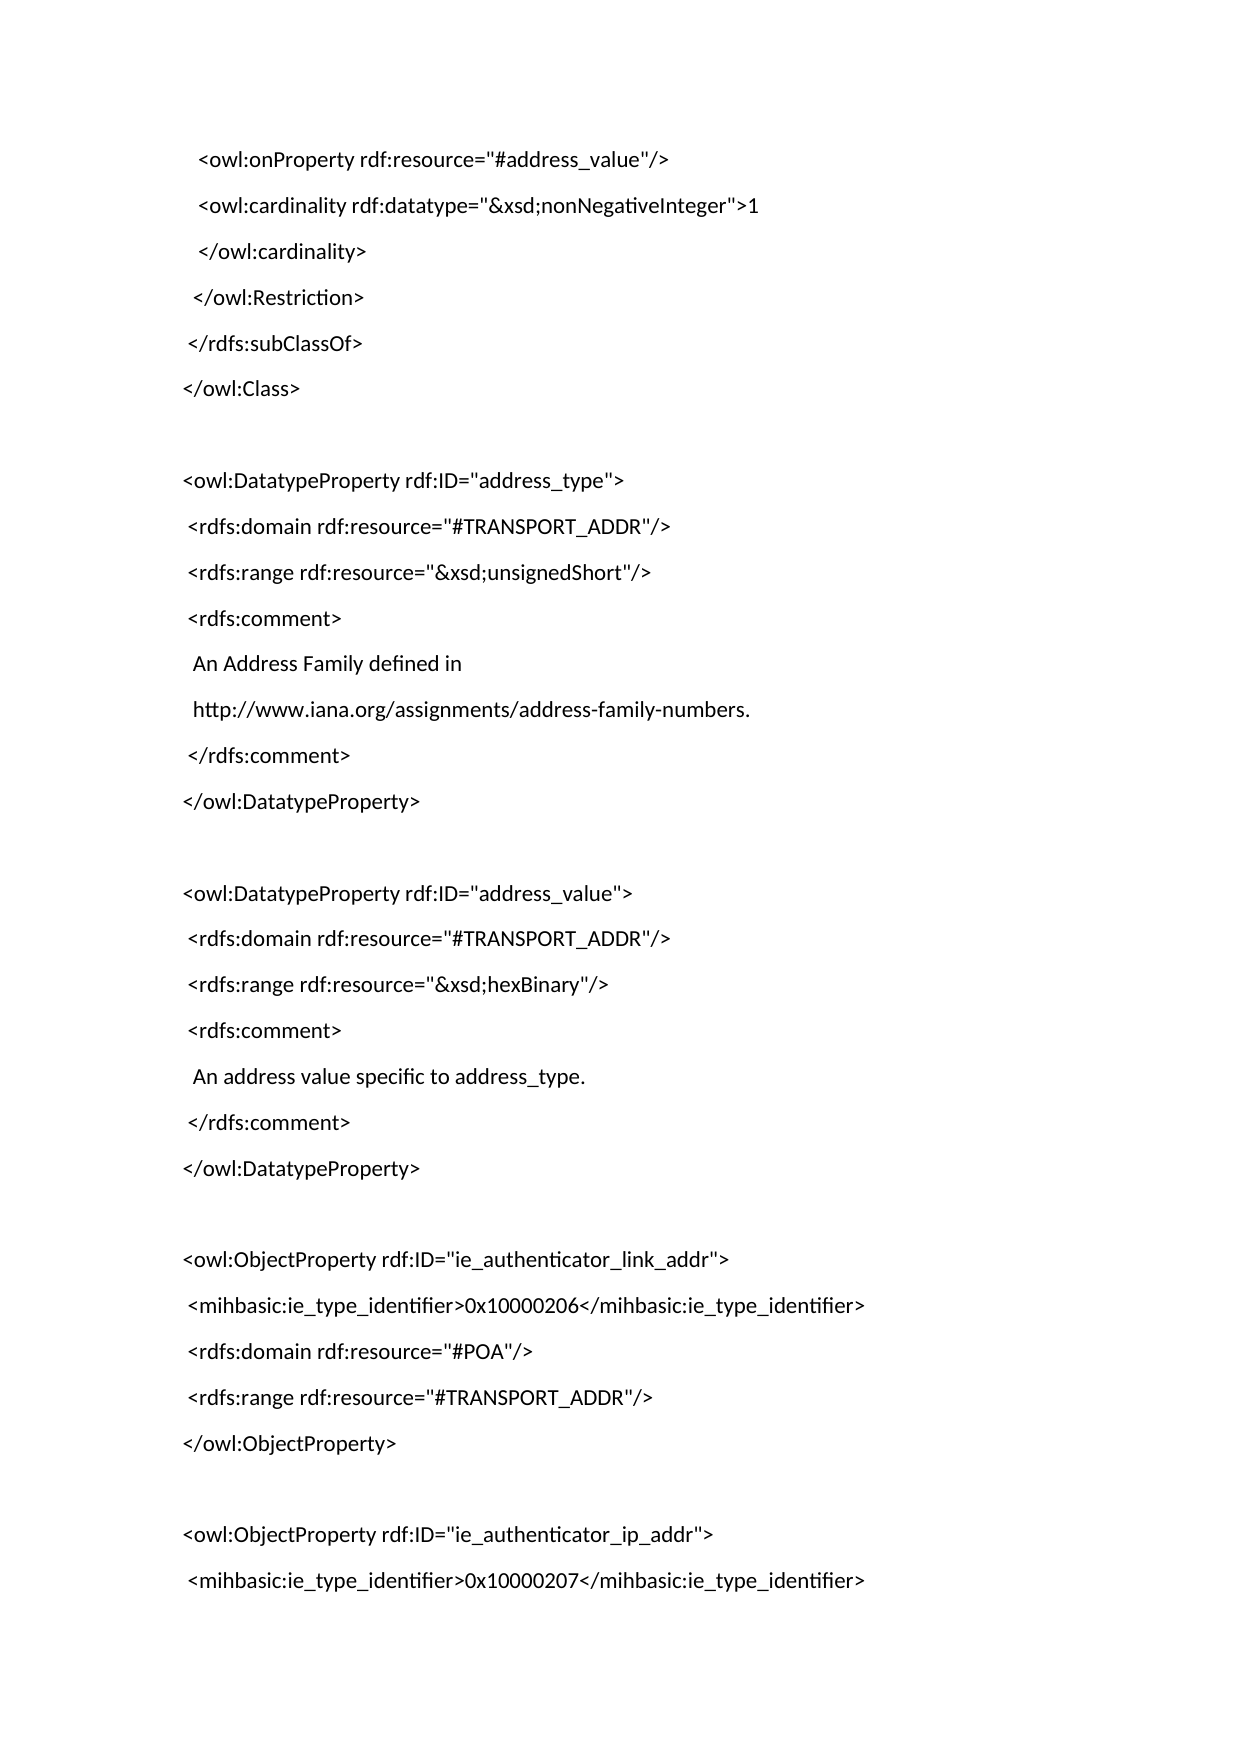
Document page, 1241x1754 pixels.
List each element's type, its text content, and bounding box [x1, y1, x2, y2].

text <rdfs:comment> [177, 1018, 1063, 1043]
text <owl:DatatypeProperty rdf:ID="address_type"> [177, 468, 1063, 493]
text An Address Family defined in [177, 652, 1063, 677]
text </owl:Restriction> [177, 285, 1063, 310]
text <mihbasic:ie_type_identifier>0x10000207</mihbasic:ie_type_identifier> [177, 1568, 1063, 1593]
text <rdfs:domain rdf:resource="#TRANSPORT_ADDR"/> [177, 514, 1063, 539]
text <owl:DatatypeProperty rdf:ID="address_value"> [177, 881, 1063, 906]
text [177, 1385, 1063, 1410]
text </rdfs:subClassOf> [177, 331, 1063, 356]
text An address value specific to address_type. [177, 1064, 1063, 1089]
text <owl:ObjectProperty rdf:ID="ie_authenticator_ip_addr"> [177, 1523, 1063, 1548]
text <owl:ObjectProperty rdf:ID="ie_authenticator_link_addr"> [177, 1248, 1063, 1273]
text </rdfs:comment> [177, 743, 1063, 768]
text <rdfs:range rdf:resource="&xsd;unsignedShort"/> [177, 560, 1063, 585]
text <rdfs:domain rdf:resource="#POA"/> [177, 1339, 1063, 1364]
text <rdfs:range rdf:resource="&xsd;hexBinary"/> [177, 973, 1063, 998]
text <rdfs:domain rdf:resource="#TRANSPORT_ADDR"/> [177, 927, 1063, 952]
text </owl:DatatypeProperty> [177, 1156, 1063, 1181]
text </owl:Class> [177, 377, 1063, 402]
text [177, 193, 1063, 218]
text </rdfs:comment> [177, 1110, 1063, 1135]
text </owl:ObjectProperty> [177, 1431, 1063, 1456]
text <mihbasic:ie_type_identifier>0x10000206</mihbasic:ie_type_identifier> [177, 1293, 1063, 1318]
text http://www.iana.org/assignments/address-family-numbers. [177, 698, 1063, 723]
text <owl:onProperty rdf:resource="#address_value"/> [177, 148, 1063, 173]
text </owl:DatatypeProperty> [177, 789, 1063, 814]
text </owl:cardinality> [177, 239, 1063, 264]
text <rdfs:comment> [177, 606, 1063, 631]
